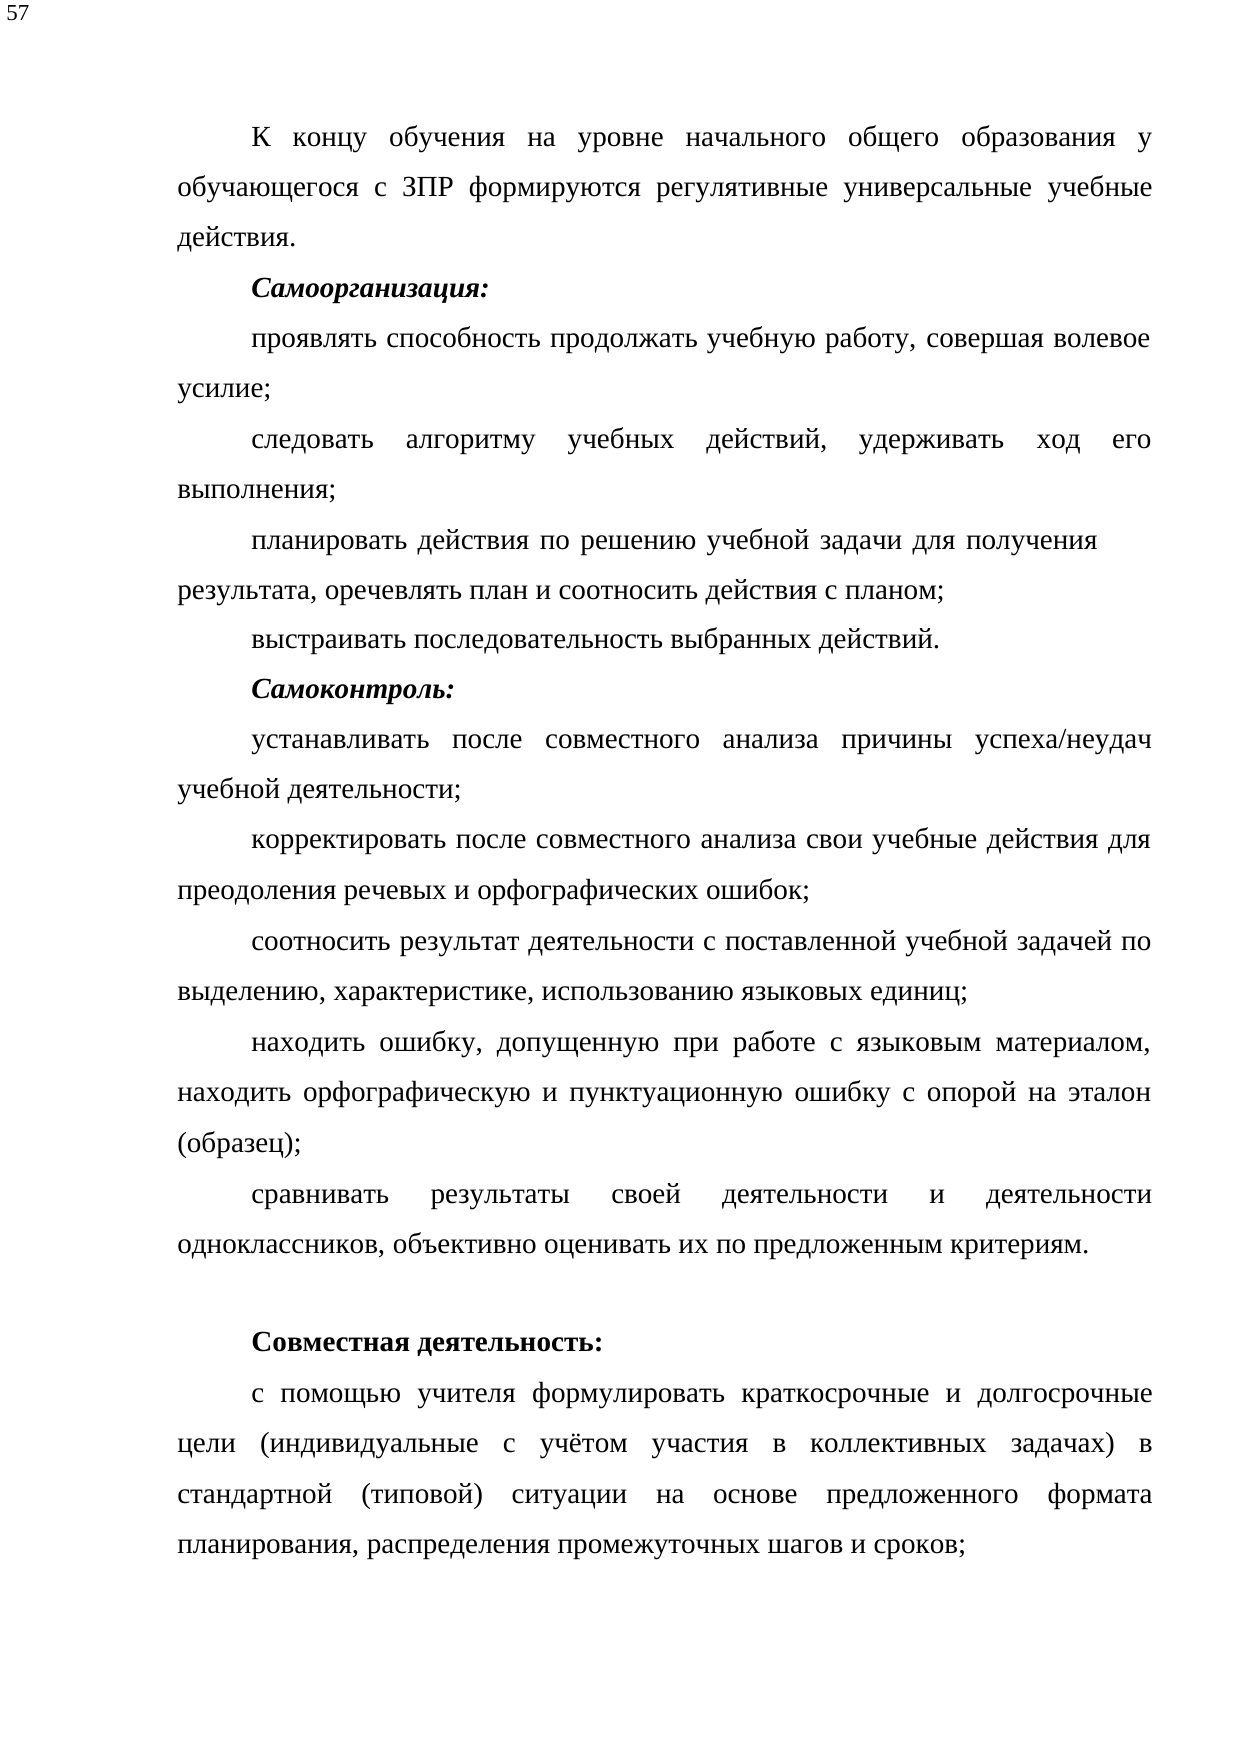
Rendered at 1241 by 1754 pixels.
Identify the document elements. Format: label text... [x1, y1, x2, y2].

text проявлять способность продолжать учебную работу, совершая волевое усилие; [177, 320, 1163, 404]
text соотносить результат деятельности с поставленной учебной задачей по выделению, характеристике, использованию языковых единиц; [177, 923, 1152, 1007]
text устанавливать после совместного анализа причины успеха/неудач учебной деятельности; [177, 722, 1152, 805]
text находить ошибку, допущенную при работе с языковым материалом, находить орфографическую и пунктуационную ошибку с опорой на эталон (образец); [177, 1024, 1152, 1159]
text следовать алгоритму учебных действий, удерживать ход его выполнения; [177, 421, 1152, 505]
subtitle Самоконтроль: [251, 671, 1163, 704]
subtitle Совместная деятельность: [251, 1324, 1163, 1358]
text корректировать после совместного анализа свои учебные действия для преодоления речевых и орфографических ошибок; [177, 821, 1152, 906]
text планировать действия по решению учебной задачи для получения результата, оречевлять план и соотносить действия с планом; [177, 522, 1163, 605]
text сравнивать результаты своей деятельности и деятельности одноклассников, объективно оценивать их по предложенным критериям. [177, 1176, 1152, 1260]
text выстраивать последовательность выбранных действий. [251, 621, 1163, 655]
subtitle Самоорганизация: [251, 270, 1163, 303]
text К концу обучения на уровне начального общего образования у обучающегося с ЗПР формируются регулятивные универсальные учебные действия. [177, 119, 1152, 253]
text с помощью учителя формулировать краткосрочные и долгосрочные цели (индивидуальные с учётом участия в коллективных задачах) в стандартной (типовой) ситуации на основе предложенного формата планирования, распределения промежуточных шагов и сроков; [177, 1375, 1153, 1559]
